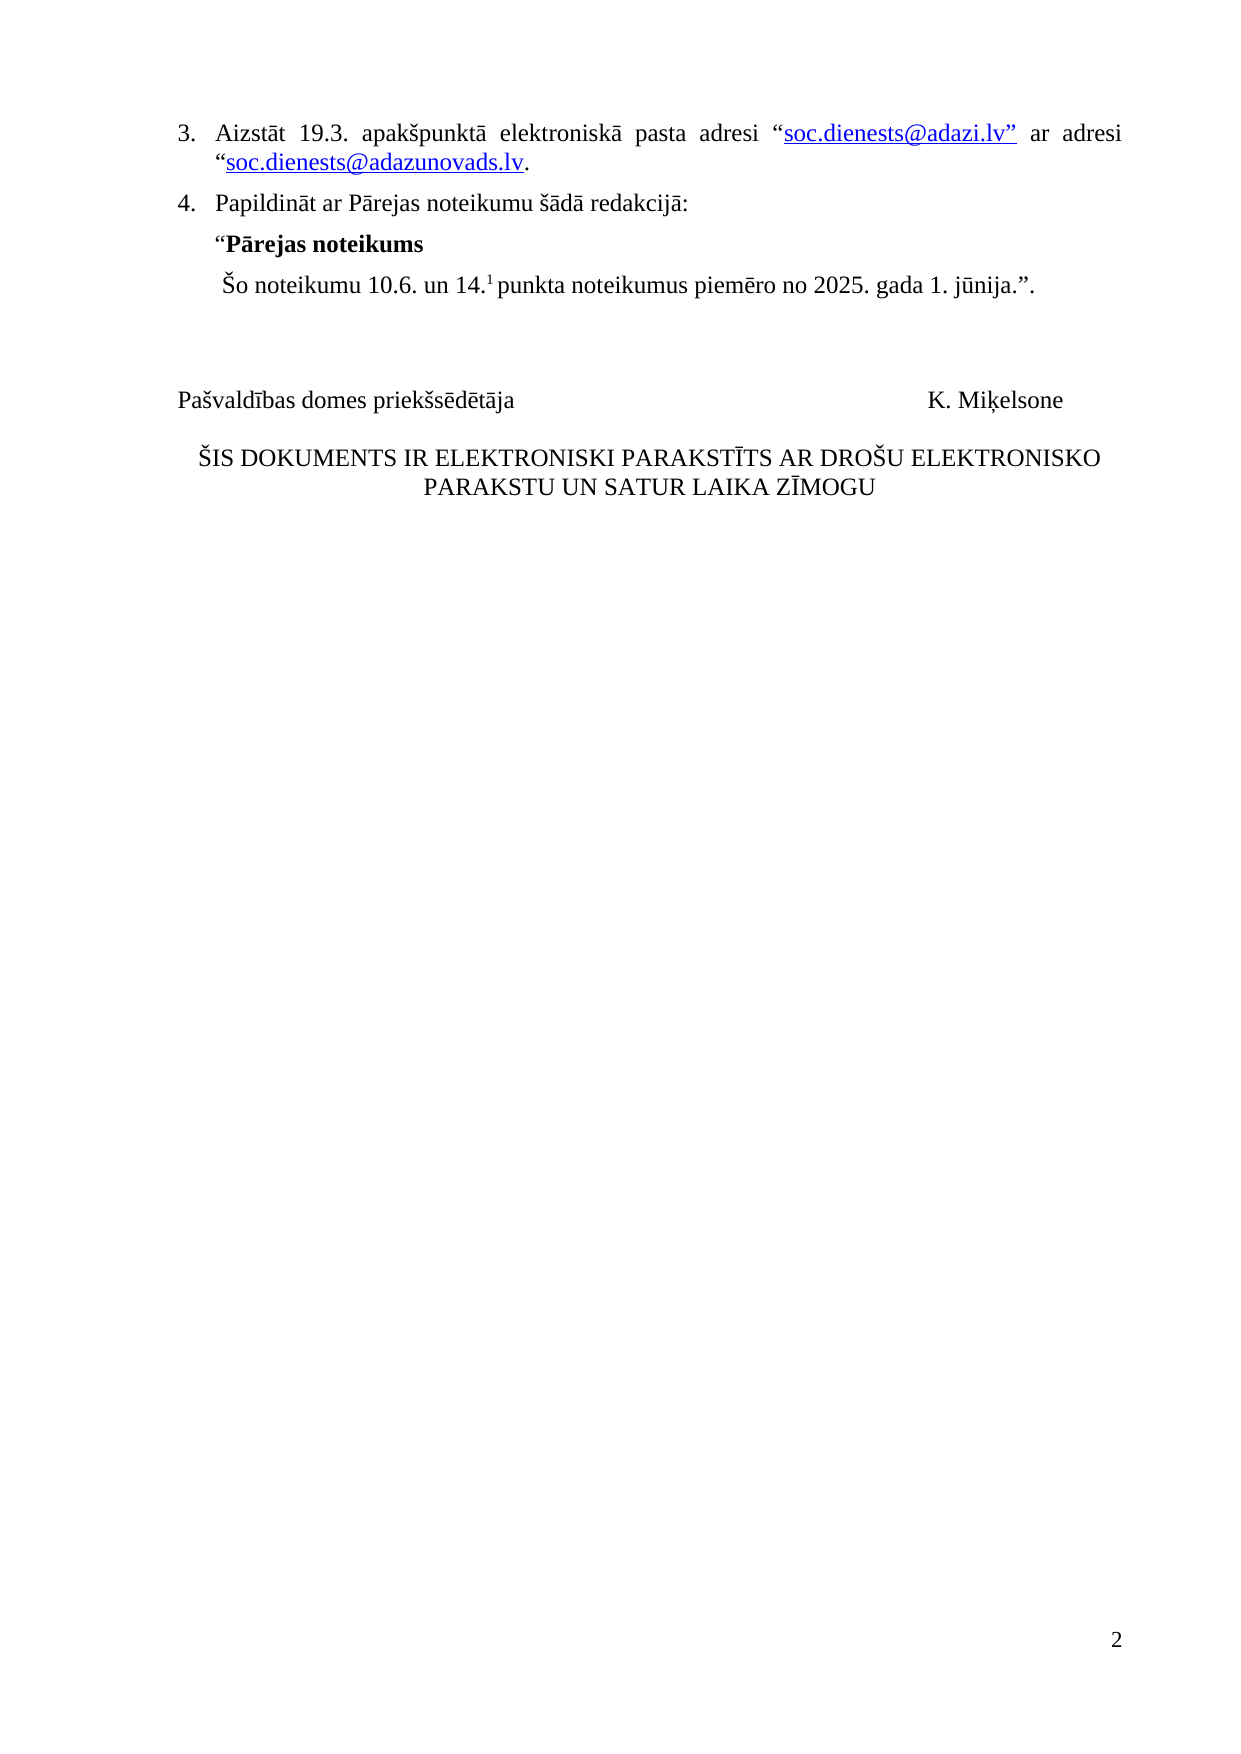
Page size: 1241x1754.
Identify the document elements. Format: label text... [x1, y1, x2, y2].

text ŠIS DOKUMENTS IR ELEKTRONISKI PARAKSTĪTS AR DROŠU ELEKTRONISKO PARAKSTU UN SATUR LAIKA ZĪMOGU [177, 443, 1122, 501]
list Papildināt ar Pārejas noteikumu šādā redakcijā: [177, 188, 1122, 217]
list “Pārejas noteikums [214, 229, 1122, 258]
text Pašvaldības domes priekšsēdētāja K. Miķelsone [177, 386, 1122, 414]
text Šo noteikumu 10.6. un 14.1 punkta noteikumus piemēro no 2025. gada 1. jūnija.”. [222, 271, 1122, 299]
list Aizstāt 19.3. apakšpunktā elektroniskā pasta adresi “soc.dienests@adazi.lv” ar adresi “soc.dienests@adazunovads.lv. [177, 118, 1122, 176]
